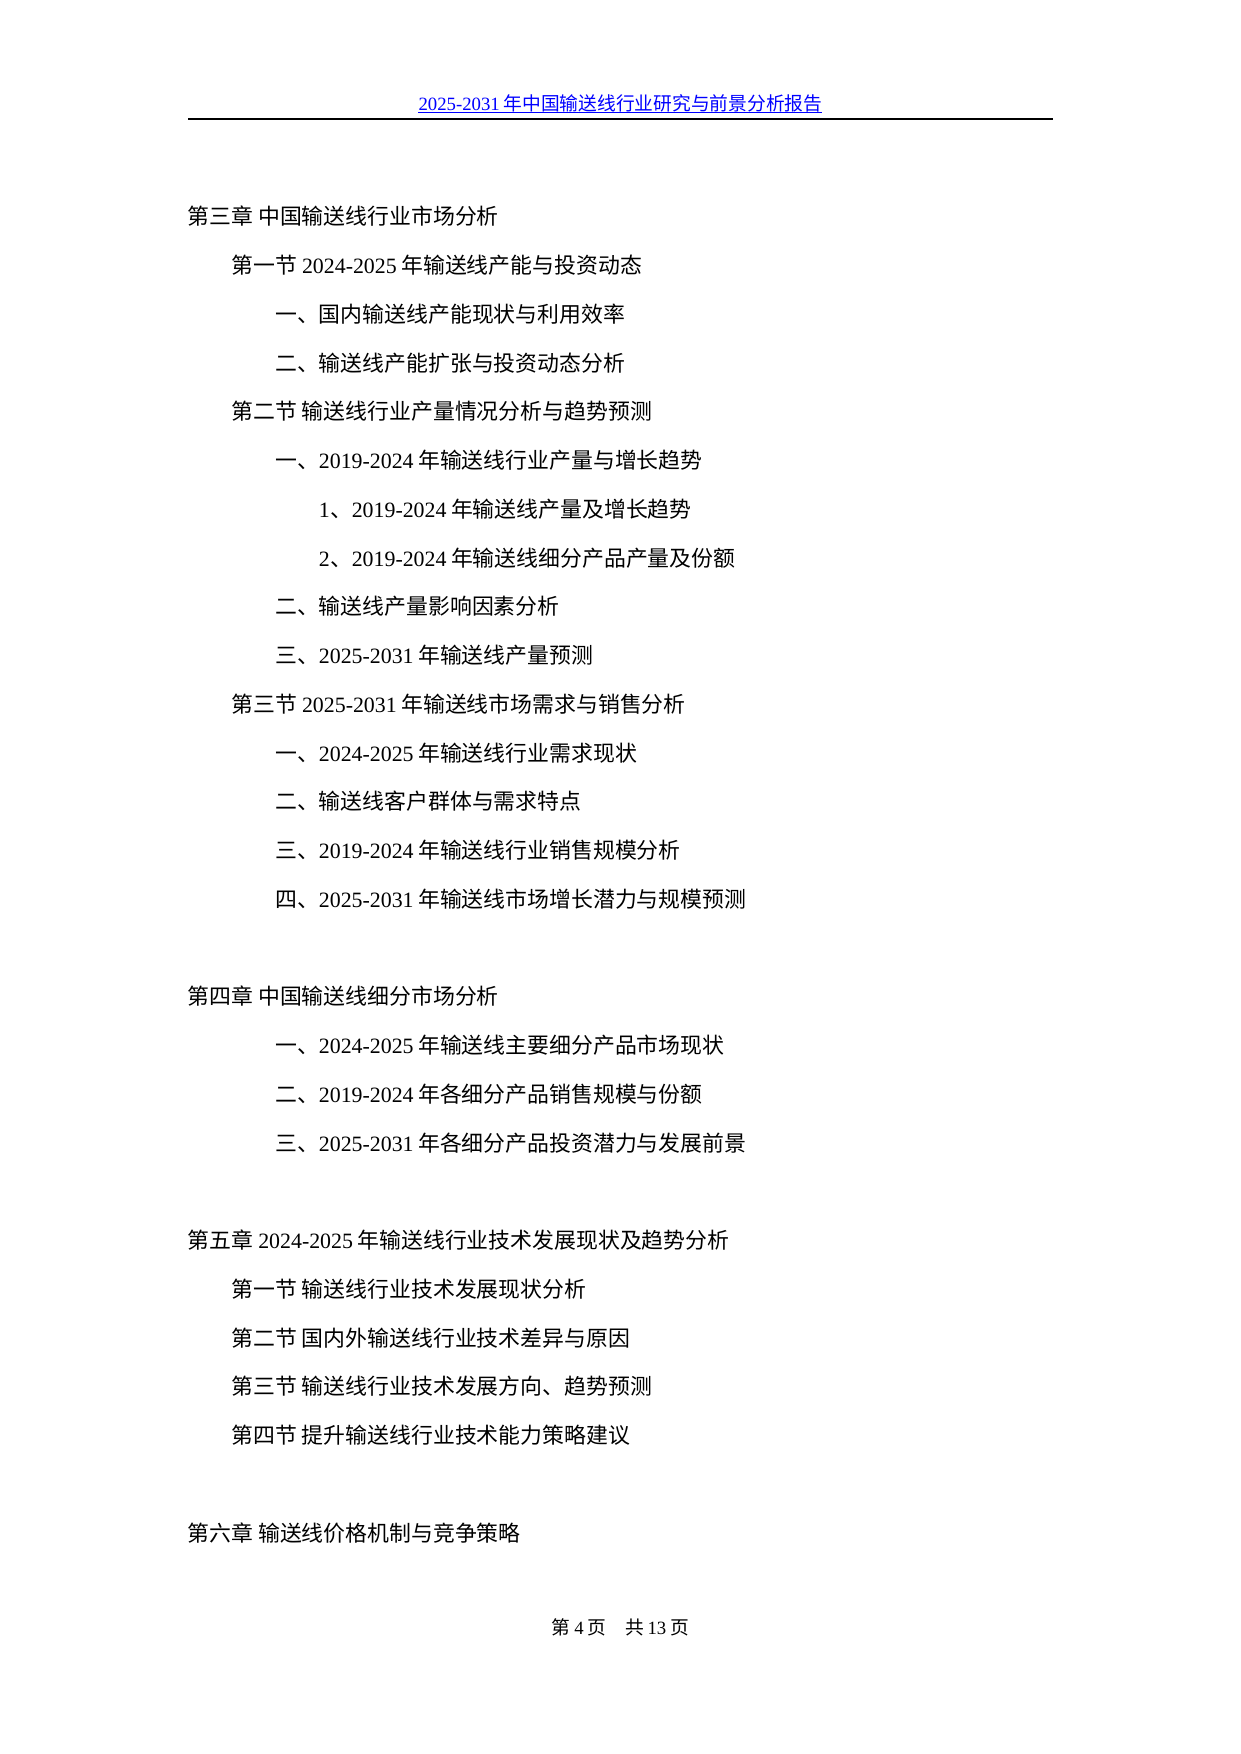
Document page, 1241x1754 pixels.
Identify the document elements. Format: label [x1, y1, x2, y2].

text [187, 150, 1053, 1548]
